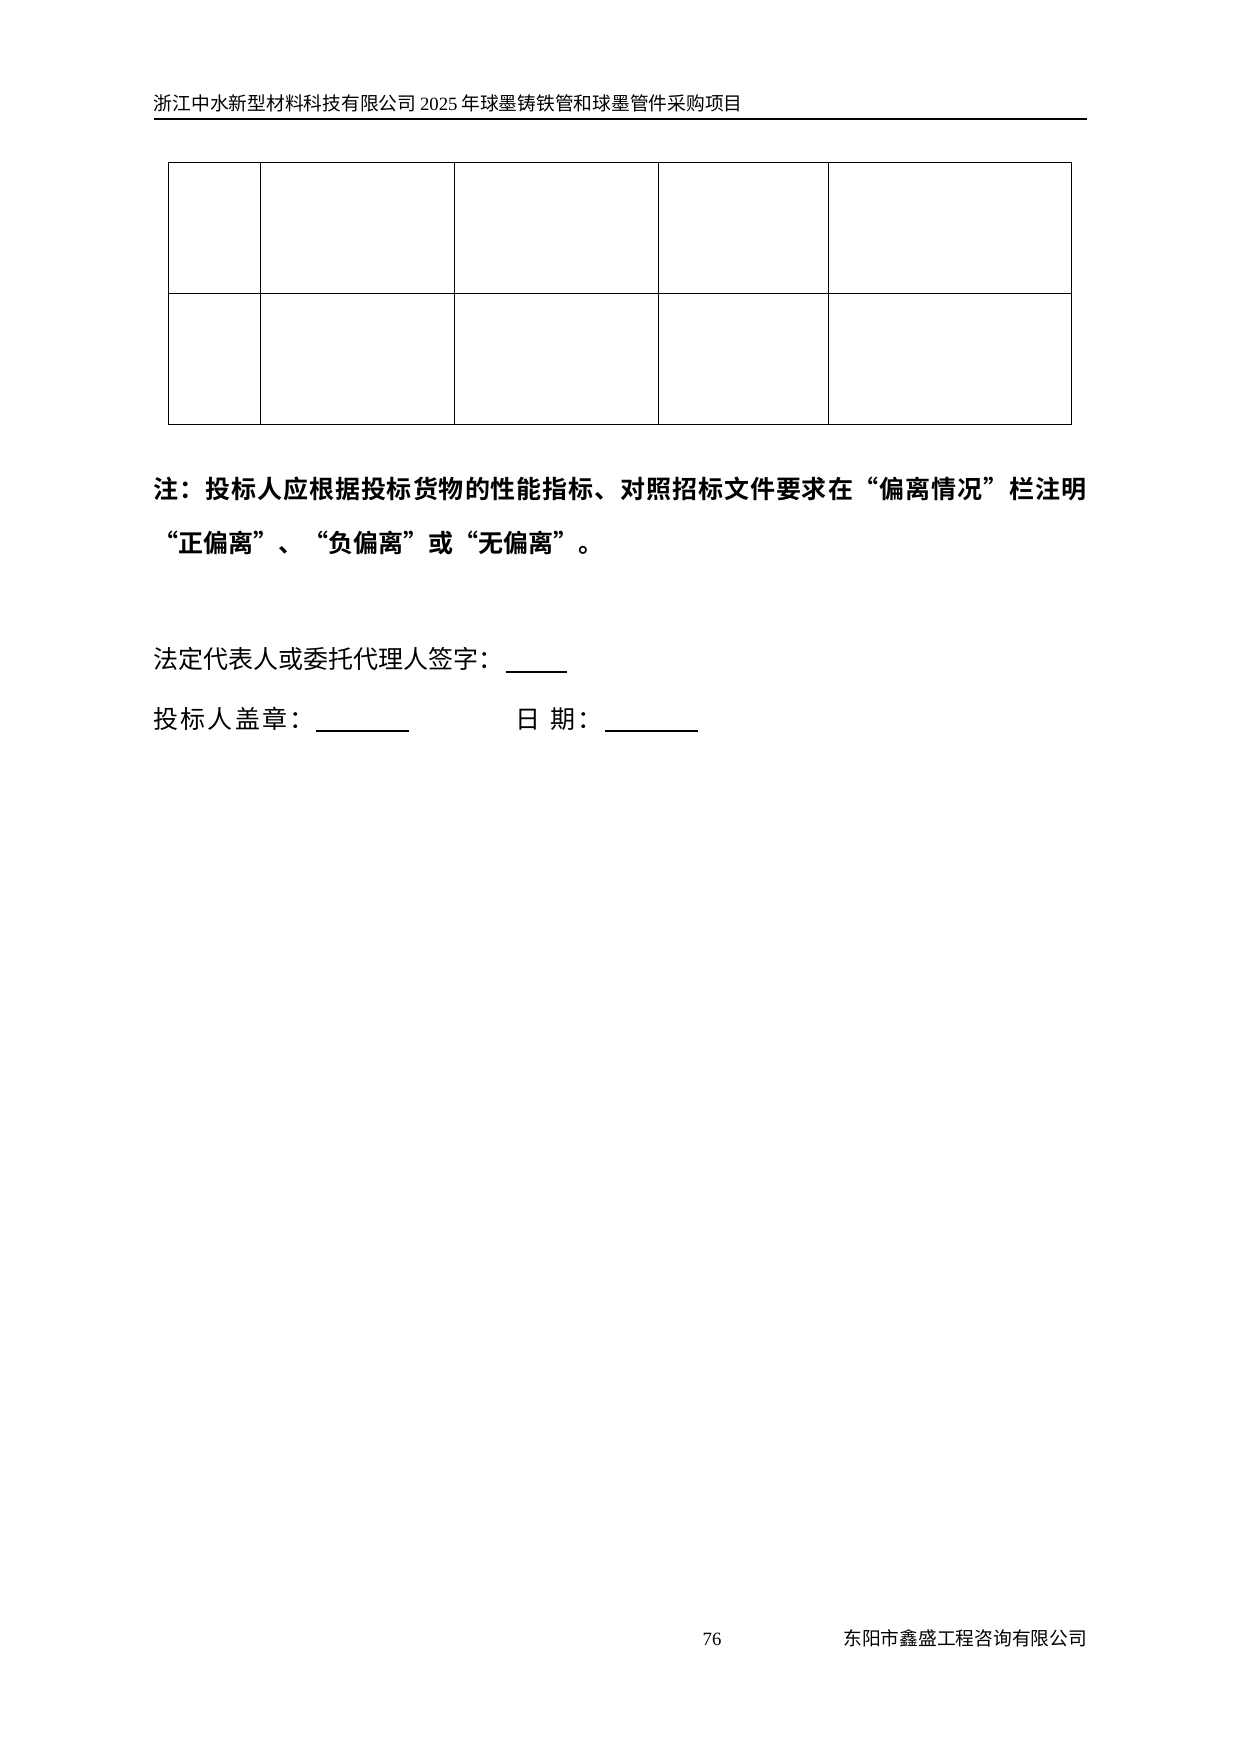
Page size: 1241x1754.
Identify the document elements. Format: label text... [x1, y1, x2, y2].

table_cell [829, 163, 1071, 293]
text 投标人盖章： 日 期： [153, 699, 1087, 736]
table_cell [455, 163, 658, 293]
table_cell [659, 294, 828, 424]
table_cell [829, 294, 1071, 424]
table_cell [261, 294, 454, 424]
table_cell [261, 163, 454, 293]
table_cell [659, 163, 828, 293]
text 注：投标人应根据投标货物的性能指标、对照招标文件要求在“偏离情况”栏注明“正偏离”、“负偏离”或“无偏离”。 [153, 469, 1087, 560]
text 法定代表人或委托代理人签字： [153, 640, 1087, 676]
table_cell [455, 294, 658, 424]
table_cell [169, 163, 260, 293]
table_cell [169, 294, 260, 424]
